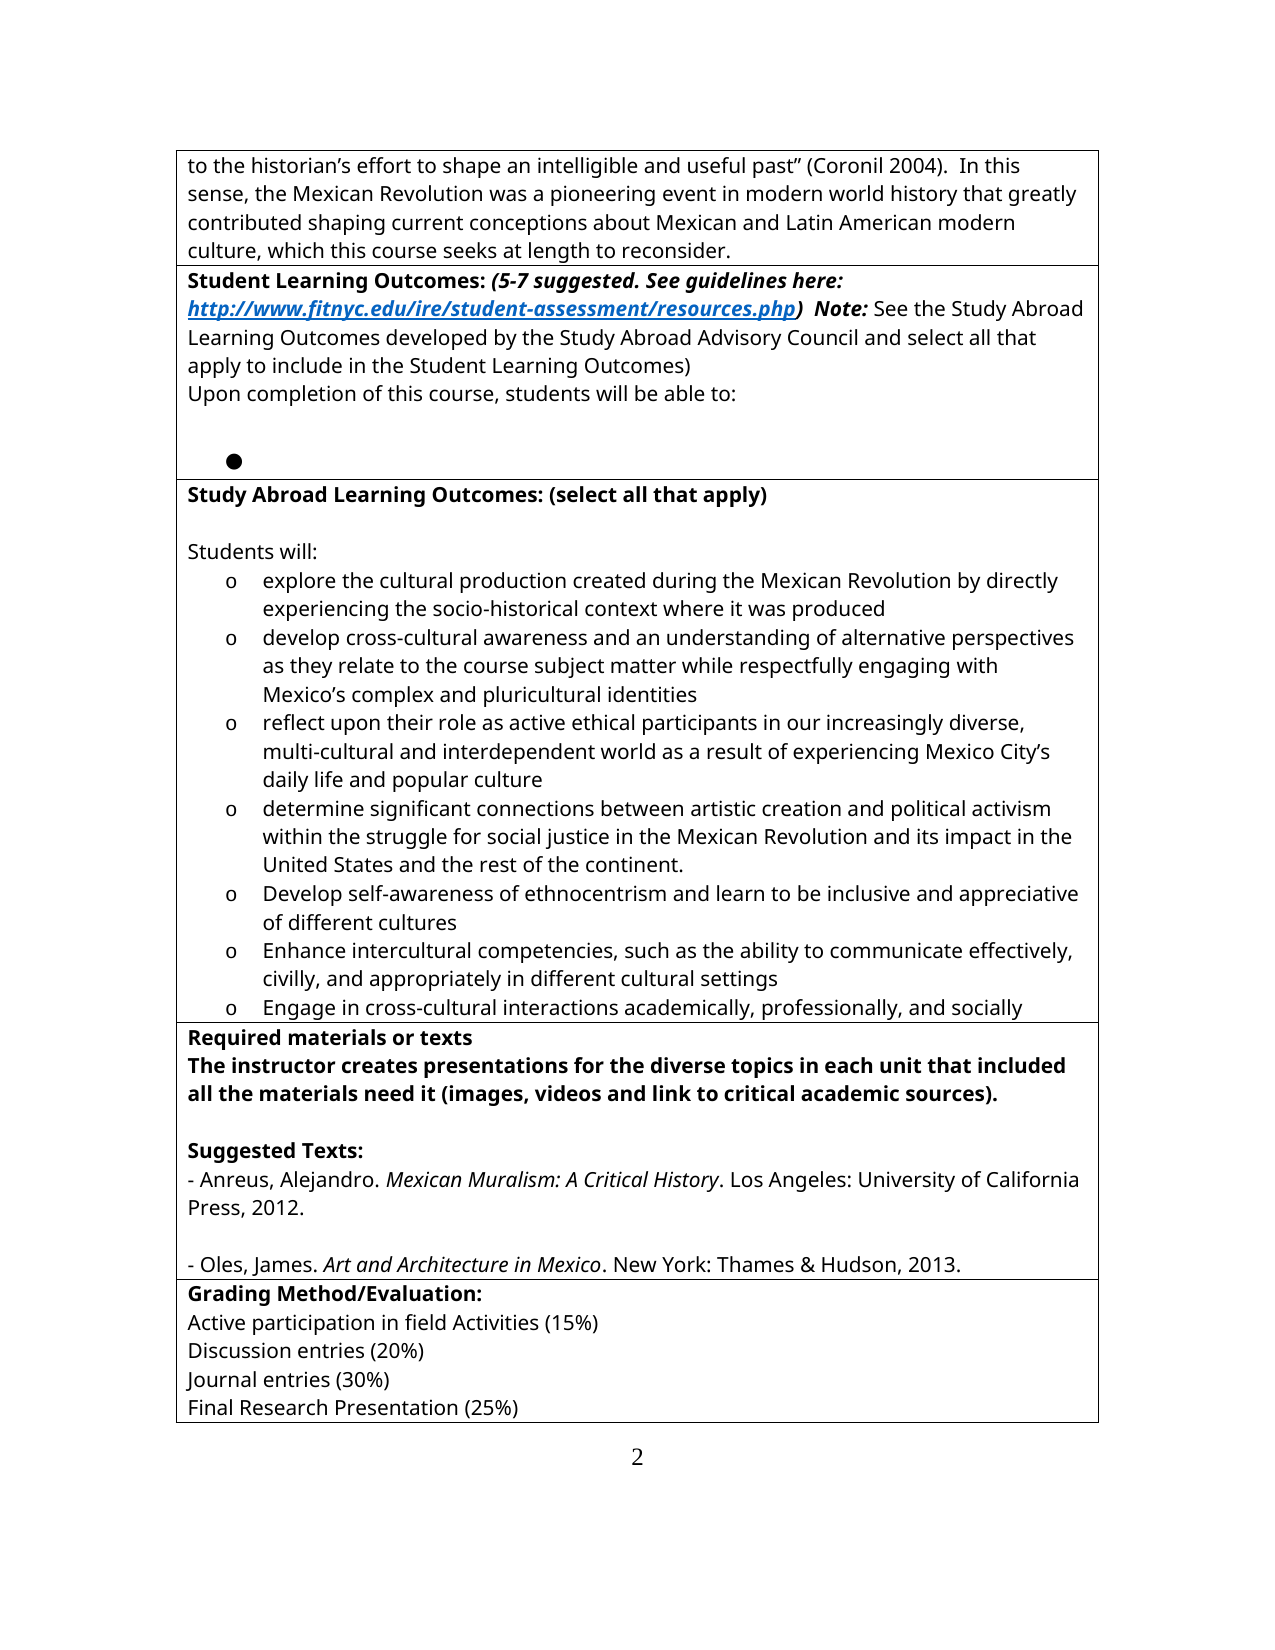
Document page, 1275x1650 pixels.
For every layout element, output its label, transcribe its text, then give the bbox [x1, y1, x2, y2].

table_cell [177, 151, 1098, 265]
table_cell Student Learning Outcomes: (5-7 suggested. See guidelines here: http://www.fitnyc.edu/ire/student-assessment/resources.php) Note: See the Study Abroad Learning Outcomes developed by the Study Abroad Advisory Council and select all that apply to include in the Student Learning Outcomes) Upon completion of this course, students will be able to: [177, 266, 1098, 479]
table_cell Study Abroad Learning Outcomes: (select all that apply) Students will: explore the cultural production created during the Mexican Revolution by directly experiencing the socio-historical context where it was produced develop cross-cultural awareness and an understanding of alternative perspectives as they relate to the course subject matter while respectfully engaging with Mexico’s complex and pluricultural identities reflect upon their role as active ethical participants in our increasingly diverse, multi-cultural and interdependent world as a result of experiencing Mexico City’s daily life and popular culture determine significant connections between artistic creation and political activism within the struggle for social justice in the Mexican Revolution and its impact in the United States and the rest of the continent. Develop self-awareness of ethnocentrism and learn to be inclusive and appreciative of different cultures Enhance intercultural competencies, such as the ability to communicate effectively, civilly, and appropriately in different cultural settings Engage in cross-cultural interactions academically, professionally, and socially [177, 480, 1098, 1022]
table_cell Required materials or texts The instructor creates presentations for the diverse topics in each unit that included all the materials need it (images, videos and link to critical academic sources). Suggested Texts: - Anreus, Alejandro. Mexican Muralism: A Critical History. Los Angeles: University of California Press, 2012. - Oles, James. Art and Architecture in Mexico. New York: Thames & Hudson, 2013. [177, 1023, 1098, 1278]
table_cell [177, 1280, 1098, 1422]
